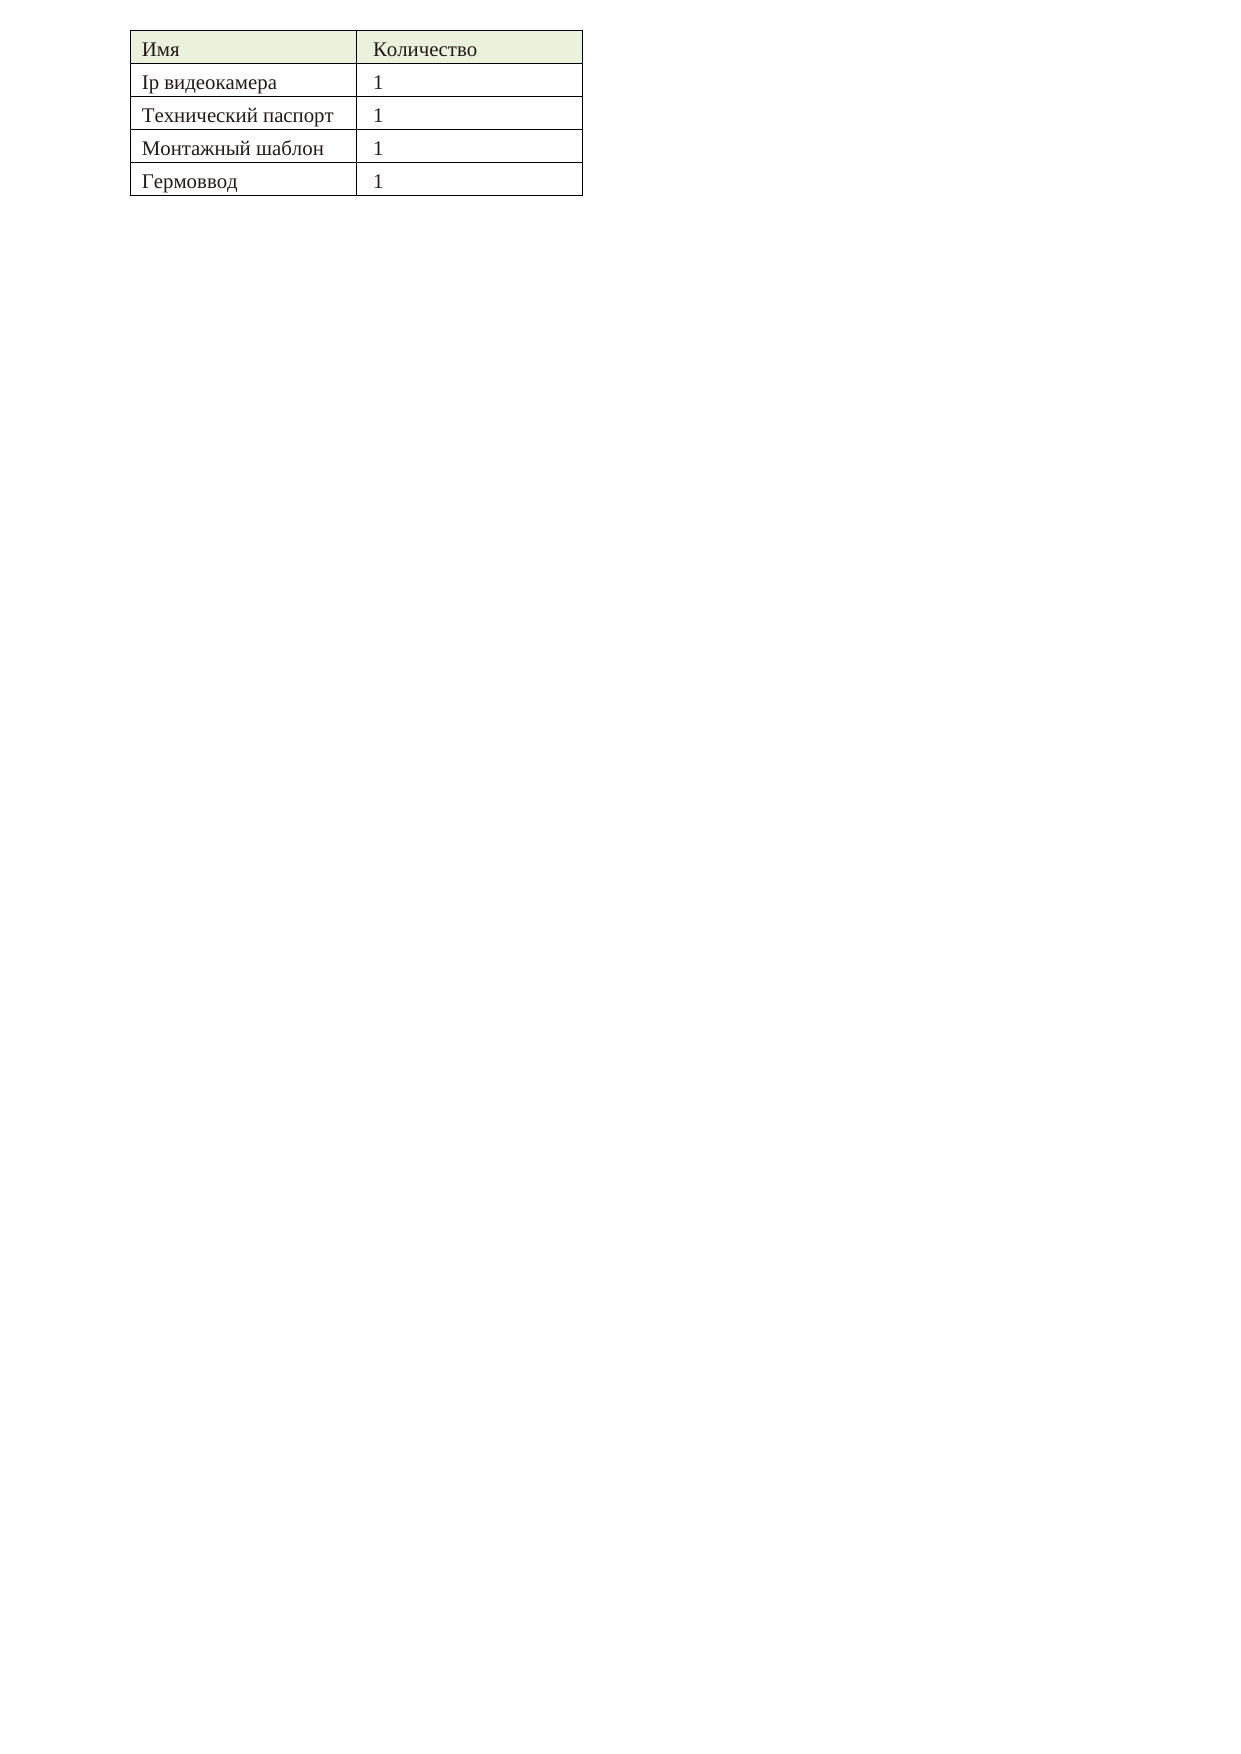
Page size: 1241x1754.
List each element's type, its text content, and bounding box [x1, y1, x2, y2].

table_cell Гермоввод [131, 163, 356, 195]
table_cell Ip видеокамера [131, 64, 356, 96]
table_cell Технический паспорт [131, 97, 356, 129]
table_cell Монтажный шаблон [131, 130, 356, 162]
table_cell 1 [357, 163, 582, 195]
table_header Имя [131, 31, 356, 63]
table_cell 1 [357, 64, 582, 96]
table_cell 1 [357, 97, 582, 129]
table_header Количество [357, 31, 582, 63]
table_cell 1 [357, 130, 582, 162]
